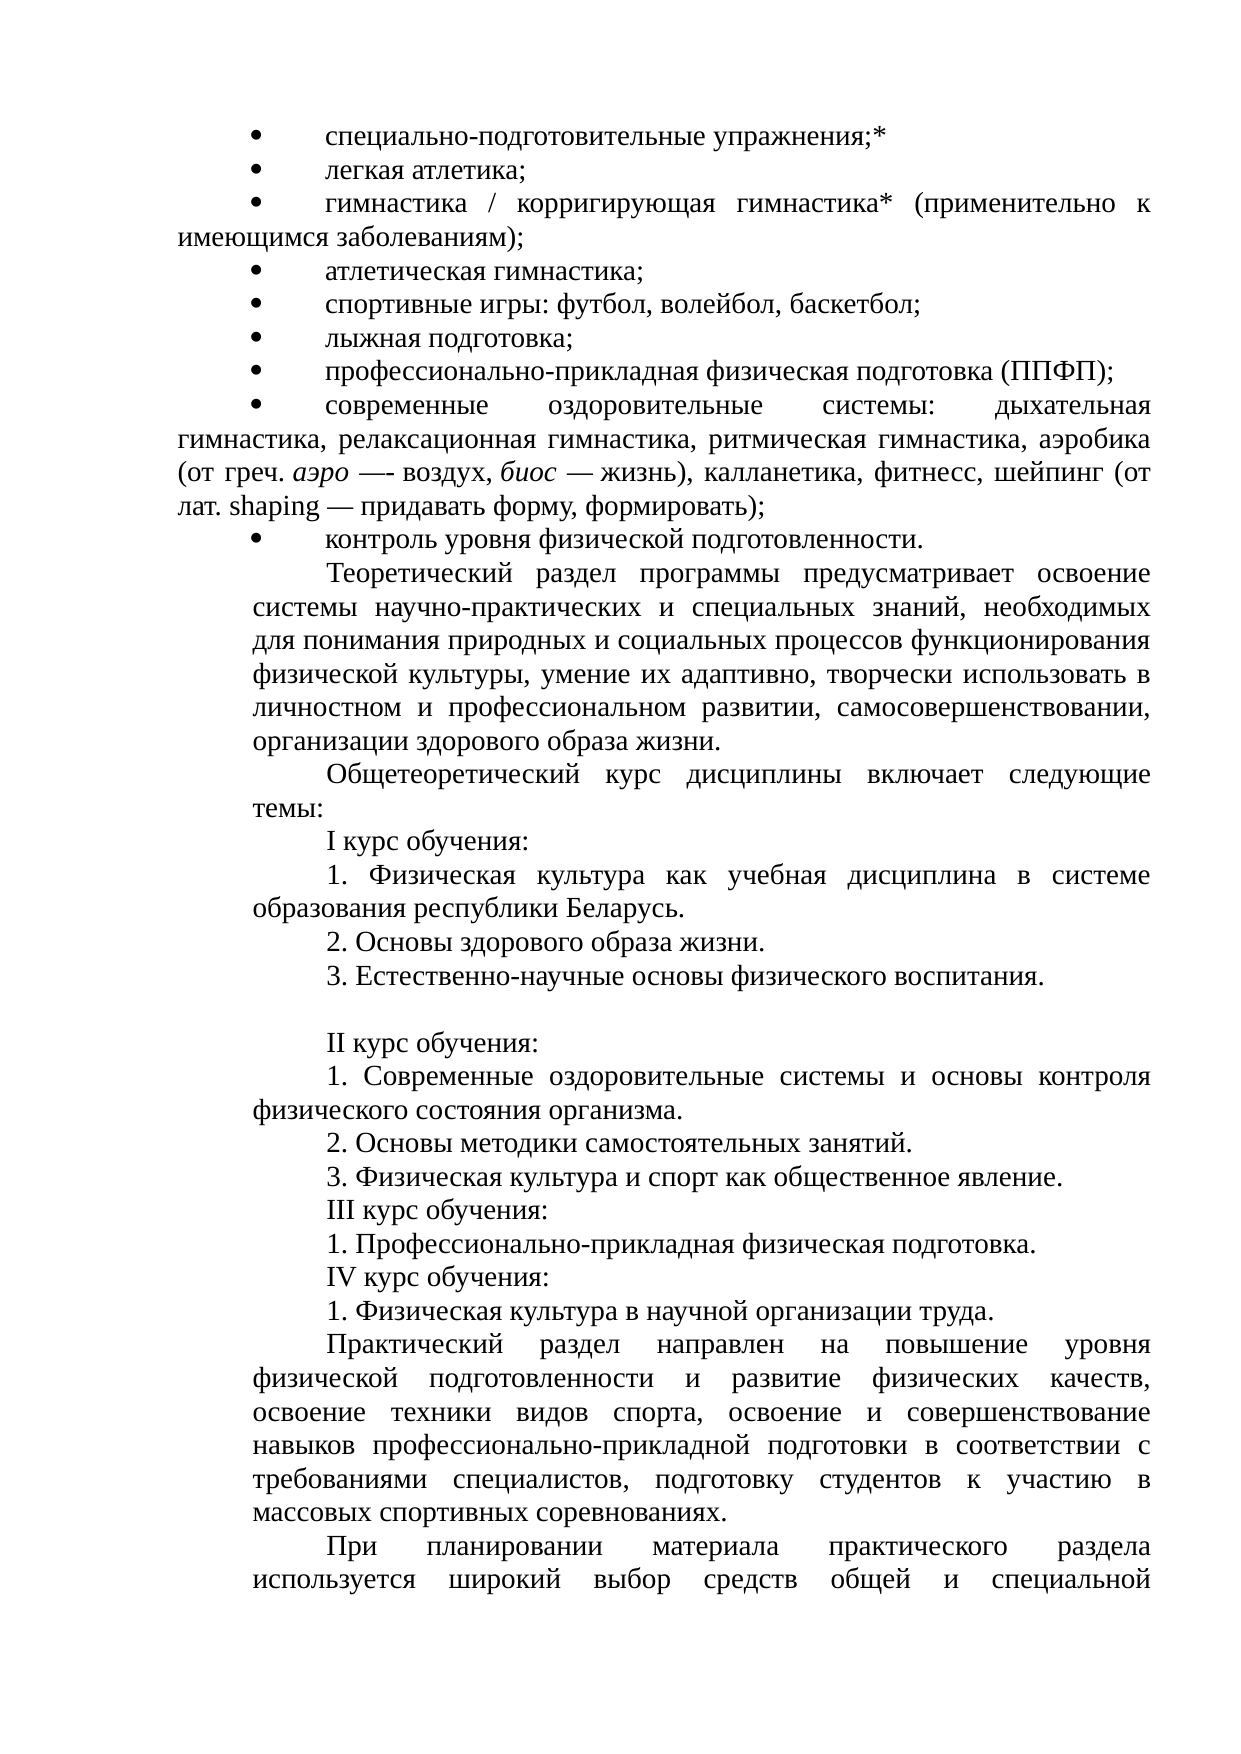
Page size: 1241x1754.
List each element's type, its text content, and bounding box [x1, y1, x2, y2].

list атлетическая гимнастика; [177, 253, 1152, 286]
text III курс обучения: [252, 1192, 1152, 1226]
list современные оздоровительные системы: дыхательная гимнастика, релаксационная гимнастика, ритмическая гимнастика, аэробика (от греч. аэро —- воздух, биос — жизнь), калланетика, фитнесс, шейпинг (от лат. shaping — придавать форму, формировать); [177, 387, 1152, 521]
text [252, 1528, 1152, 1595]
text 1. Современные оздоровительные системы и основы контроля физического состояния организма. [252, 1058, 1152, 1125]
text IV курс обучения: [252, 1259, 1152, 1293]
list легкая атлетика; [177, 152, 1152, 185]
text 2. Основы здорового образа жизни. [252, 924, 1152, 958]
list специально-подготовительные упражнения;* [177, 118, 1152, 152]
text Общетеоретический курс дисциплины включает следующие темы: [252, 756, 1152, 823]
text II курс обучения: [252, 1025, 1152, 1058]
text I курс обучения: [252, 823, 1152, 857]
text 2. Основы методики самостоятельных занятий. [252, 1125, 1152, 1159]
text Практический раздел направлен на повышение уровня физической подготовленности и развитие физических качеств, освоение техники видов спорта, освоение и совершенствование навыков профессионально-прикладной подготовки в соответствии с требованиями специалистов, подготовку студентов к участию в массовых спортивных соревнованиях. [252, 1327, 1152, 1528]
list гимнастика / корригирующая гимнастика* (применительно к имеющимся заболеваниям); [177, 185, 1152, 253]
list контроль уровня физической подготовленности. [177, 521, 1152, 555]
text 3. Физическая культура и спорт как общественное явление. [252, 1159, 1152, 1192]
list спортивные игры: футбол, волейбол, баскетбол; [177, 286, 1152, 320]
text 1. Физическая культура в научной организации труда. [252, 1293, 1152, 1327]
text Теоретический раздел программы предусматривает освоение системы научно-практических и специальных знаний, необходимых для понимания природных и социальных процессов функционирования физической культуры, умение их адаптивно, творчески использовать в личностном и профессиональном развитии, самосовершенствовании, организации здорового образа жизни. [252, 555, 1152, 756]
text 3. Естественно-научные основы физического воспитания. [252, 958, 1152, 991]
text 1. Профессионально-прикладная физическая подготовка. [252, 1226, 1152, 1259]
text 1. Физическая культура как учебная дисциплина в системе образования республики Беларусь. [252, 857, 1152, 924]
list профессионально-прикладная физическая подготовка (ППФП); [177, 353, 1152, 387]
list лыжная подготовка; [177, 320, 1152, 353]
